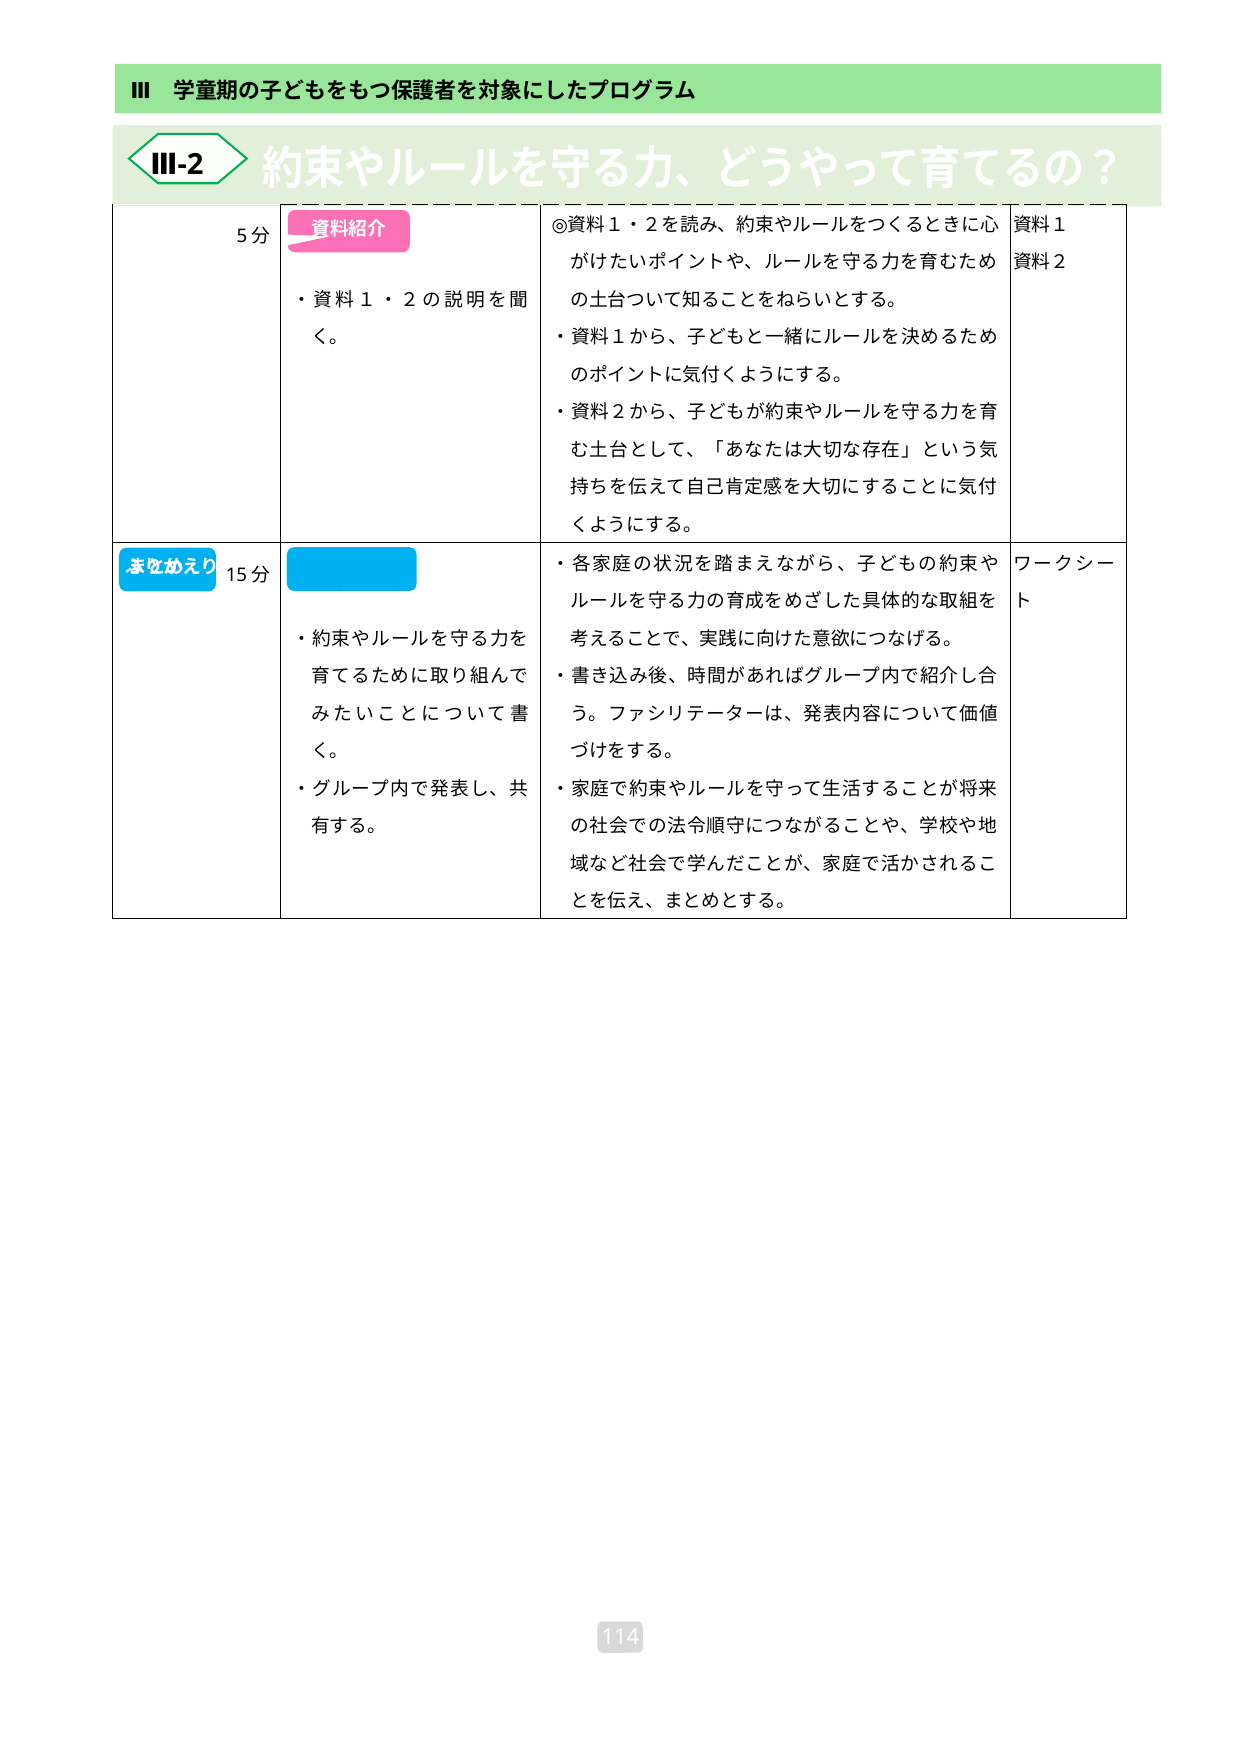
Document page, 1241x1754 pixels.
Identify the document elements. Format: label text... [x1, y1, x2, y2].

table_cell 15分 [113, 543, 280, 918]
table_cell ◎資料１・２を読み、約束やルールをつくるときに心がけたいポイントや、ルールを守る力を育むための土台ついて知ることをねらいとする。 ・資料１から、子どもと一緒にルールを決めるためのポイントに気付くようにする。 ・資料２から、子どもが約束やルールを守る力を育む土台として、「あなたは大切な存在」という気持ちを伝えて自己肯定感を大切にすることに気付くようにする。 [541, 204, 1010, 542]
table_cell ・資料１・２の説明を聞く。 [281, 204, 540, 542]
table_cell 5分 [113, 205, 280, 542]
table_cell 資料１ 資料２ [1011, 204, 1126, 542]
table_cell ・各家庭の状況を踏まえながら、子どもの約束やルールを守る力の育成をめざした具体的な取組を考えることで、実践に向けた意欲につなげる。 ・書き込み後、時間があればグループ内で紹介し合う。ファシリテーターは、発表内容について価値づけをする。 ・家庭で約束やルールを守って生活することが将来の社会での法令順守につながることや、学校や地域など社会で学んだことが、家庭で活かされることを伝え、まとめとする。 [541, 543, 1010, 918]
table_cell ワークシート [1011, 543, 1126, 918]
table_cell ・約束やルールを守る力を育てるために取り組んでみたいことについて書く。 ・グループ内で発表し、共有する。 [281, 543, 540, 918]
